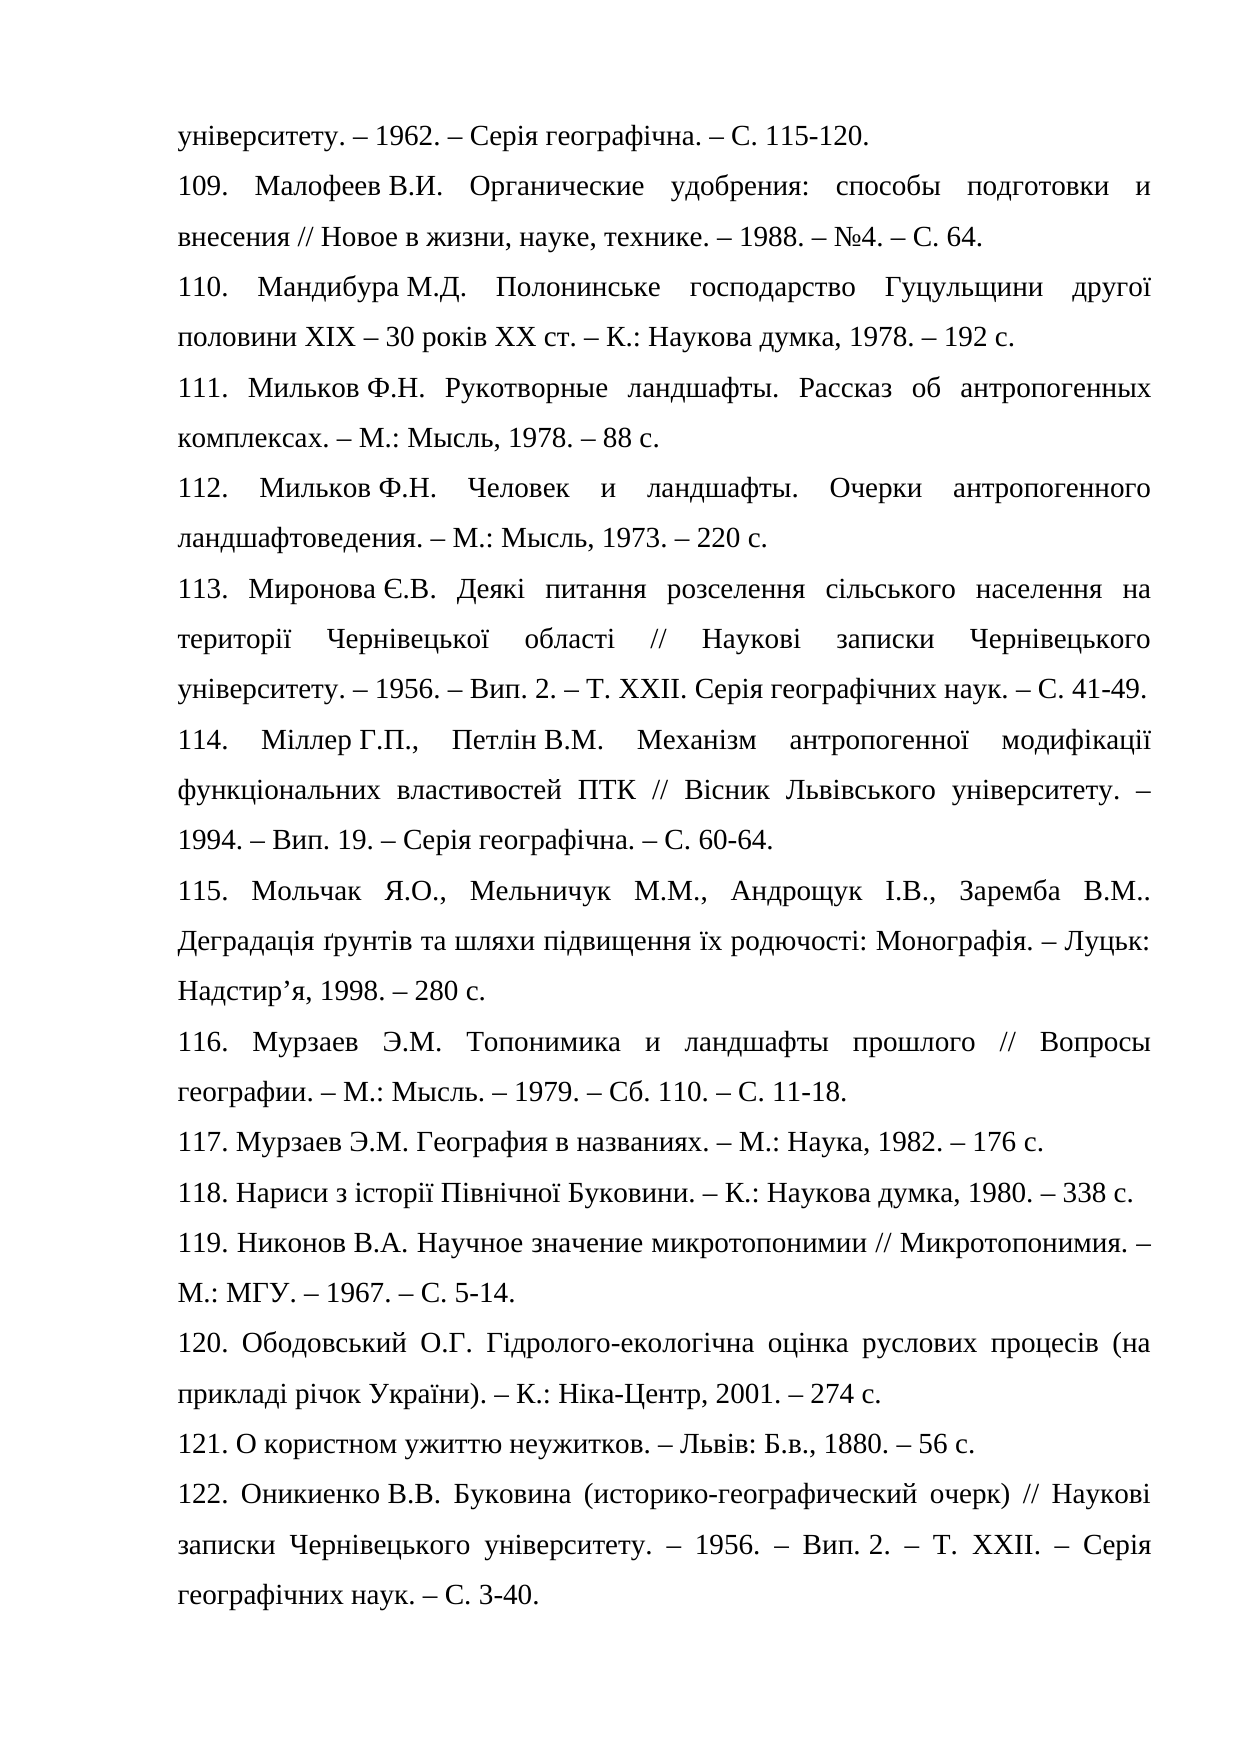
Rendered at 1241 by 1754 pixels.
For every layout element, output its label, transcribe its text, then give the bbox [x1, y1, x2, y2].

text 109. Малофеев В.И. Органические удобрения: способы подготовки и внесения // Новое в жизни, науке, технике. – 1988. – №4. – С. 64. [177, 168, 1152, 252]
text 112. Мильков Ф.Н. Человек и ландшафты. Очерки антропогенного ландшафтоведения. – М.: Мысль, 1973. – 220 с. [177, 470, 1152, 554]
text 122. Оникиенко В.В. Буковина (историко-географический очерк) // Наукові записки Чернівецького університету. – 1956. – Вип. 2. – Т. XXII. – Серія географічних наук. – С. 3-40. [177, 1477, 1152, 1611]
text 120. Ободовський О.Г. Гідролого-екологічна оцінка руслових процесів (на прикладі річок України). – К.: Ніка-Центр, 2001. – 274 с. [177, 1326, 1152, 1409]
text 121. О користном ужиттю неужитков. – Львів: Б.в., 1880. – 56 с. [177, 1426, 1152, 1460]
text 113. Миронова Є.В. Деякі питання розселення сільського населення на території Чернівецької області // Наукові записки Чернівецького університету. – 1956. – Вип. 2. – Т. XXII. Серія географічних наук. – С. 41-49. [177, 571, 1152, 705]
text 119. Никонов В.А. Научное значение микротопонимии // Микротопонимия. – М.: МГУ. – 1967. – С. 5-14. [177, 1225, 1152, 1309]
text 111. Мильков Ф.Н. Рукотворные ландшафты. Рассказ об антропогенных комплексах. – М.: Мысль, 1978. – 88 с. [177, 370, 1152, 453]
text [177, 118, 1152, 152]
text 114. Міллер Г.П., Петлін В.М. Механізм антропогенної модифікації функціональних властивостей ПТК // Вісник Львівського університету. – 1994. – Вип. 19. – Серія географічна. – С. 60-64. [177, 722, 1152, 856]
text 118. Нариси з історії Північної Буковини. – К.: Наукова думка, 1980. – 338 с. [177, 1175, 1152, 1208]
text 110. Мандибура М.Д. Полонинське господарство Гуцульщини другої половини XIX – 30 років XX ст. – К.: Наукова думка, 1978. – 192 с. [177, 269, 1152, 353]
text 116. Мурзаев Э.М. Топонимика и ландшафты прошлого // Вопросы географии. – М.: Мысль. – 1979. – Сб. 110. – С. 11-18. [177, 1024, 1152, 1108]
text 117. Мурзаев Э.М. География в названиях. – М.: Наука, 1982. – 176 с. [177, 1124, 1152, 1158]
text 115. Мольчак Я.О., Мельничук М.М., Андрощук І.В., Заремба В.М.. Деградація ґрунтів та шляхи підвищення їх родючості: Монографія. – Луцьк: Надстир’я, 1998. – 280 с. [177, 873, 1152, 1007]
